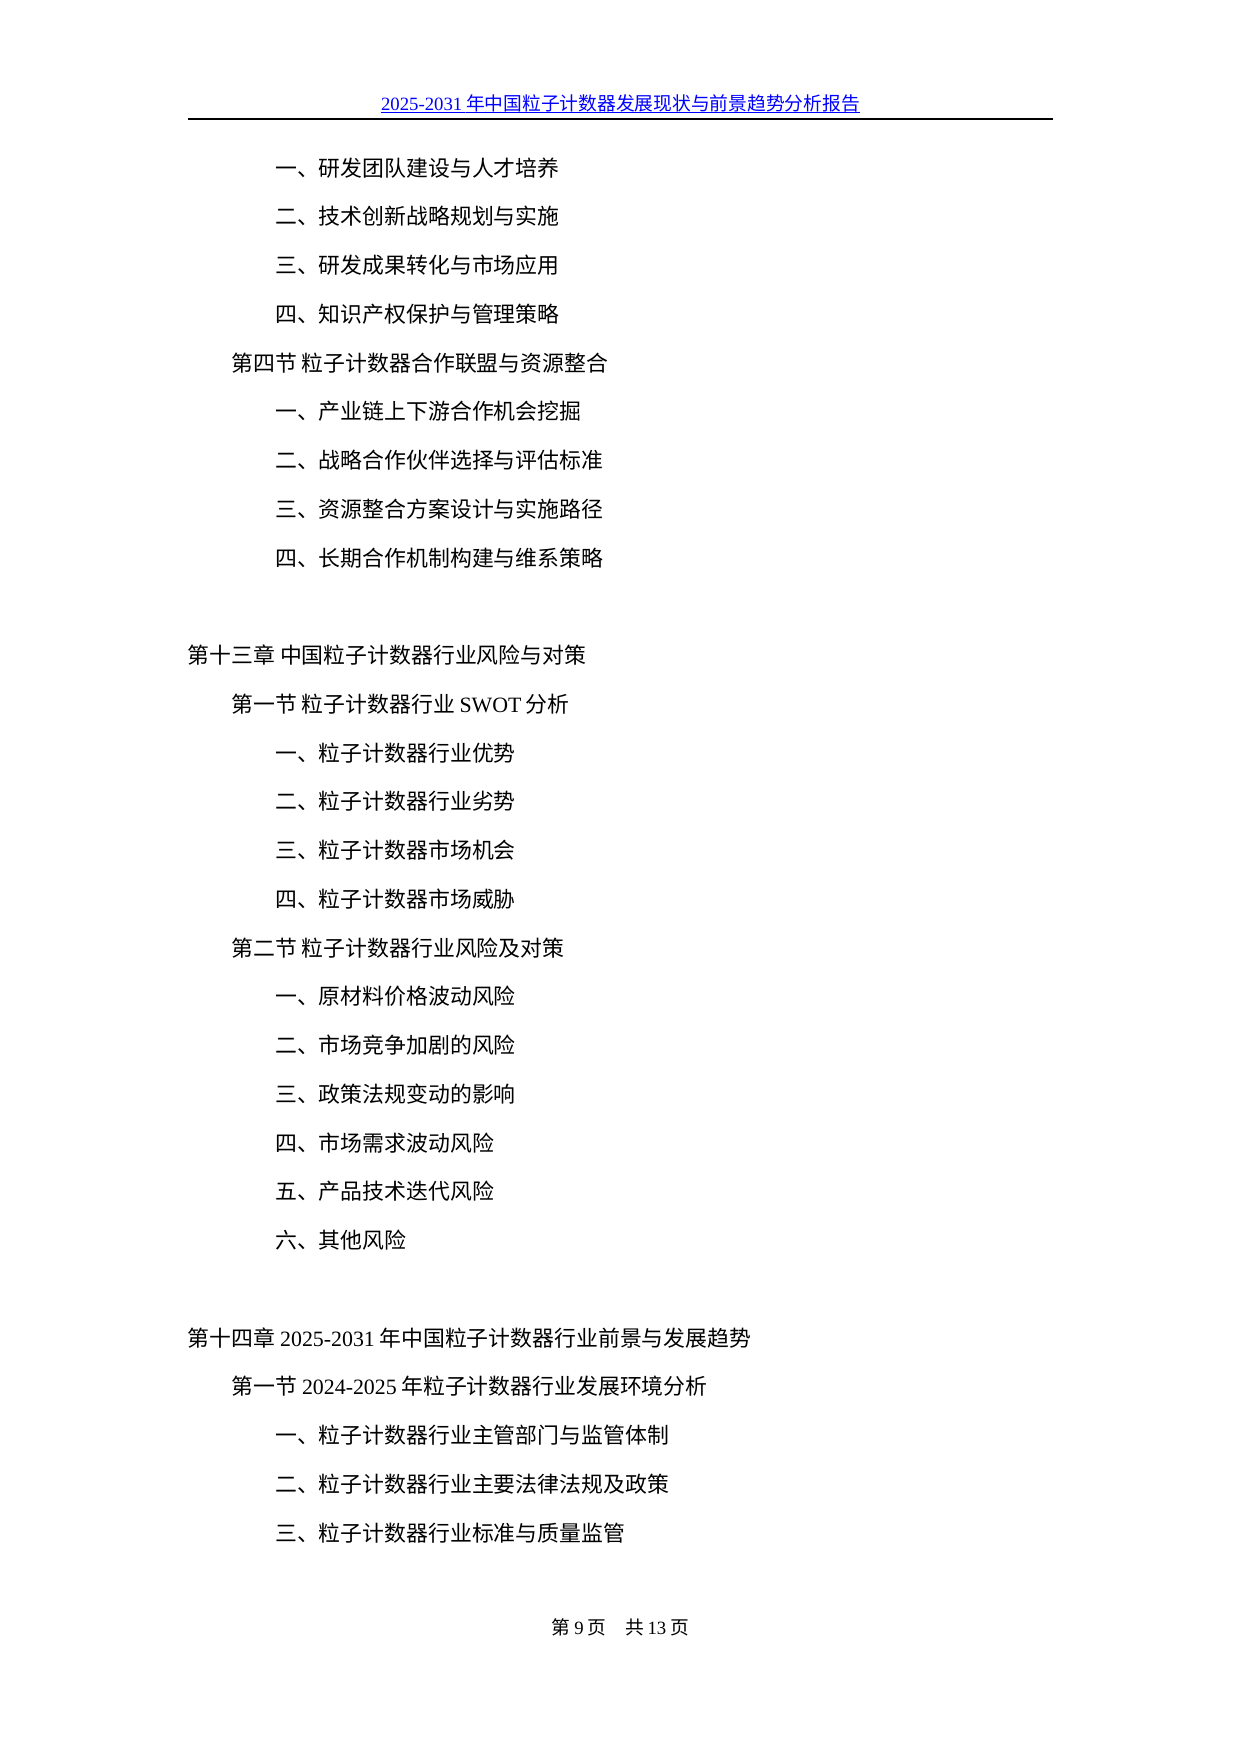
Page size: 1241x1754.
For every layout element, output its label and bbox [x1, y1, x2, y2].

text [187, 150, 1053, 1548]
